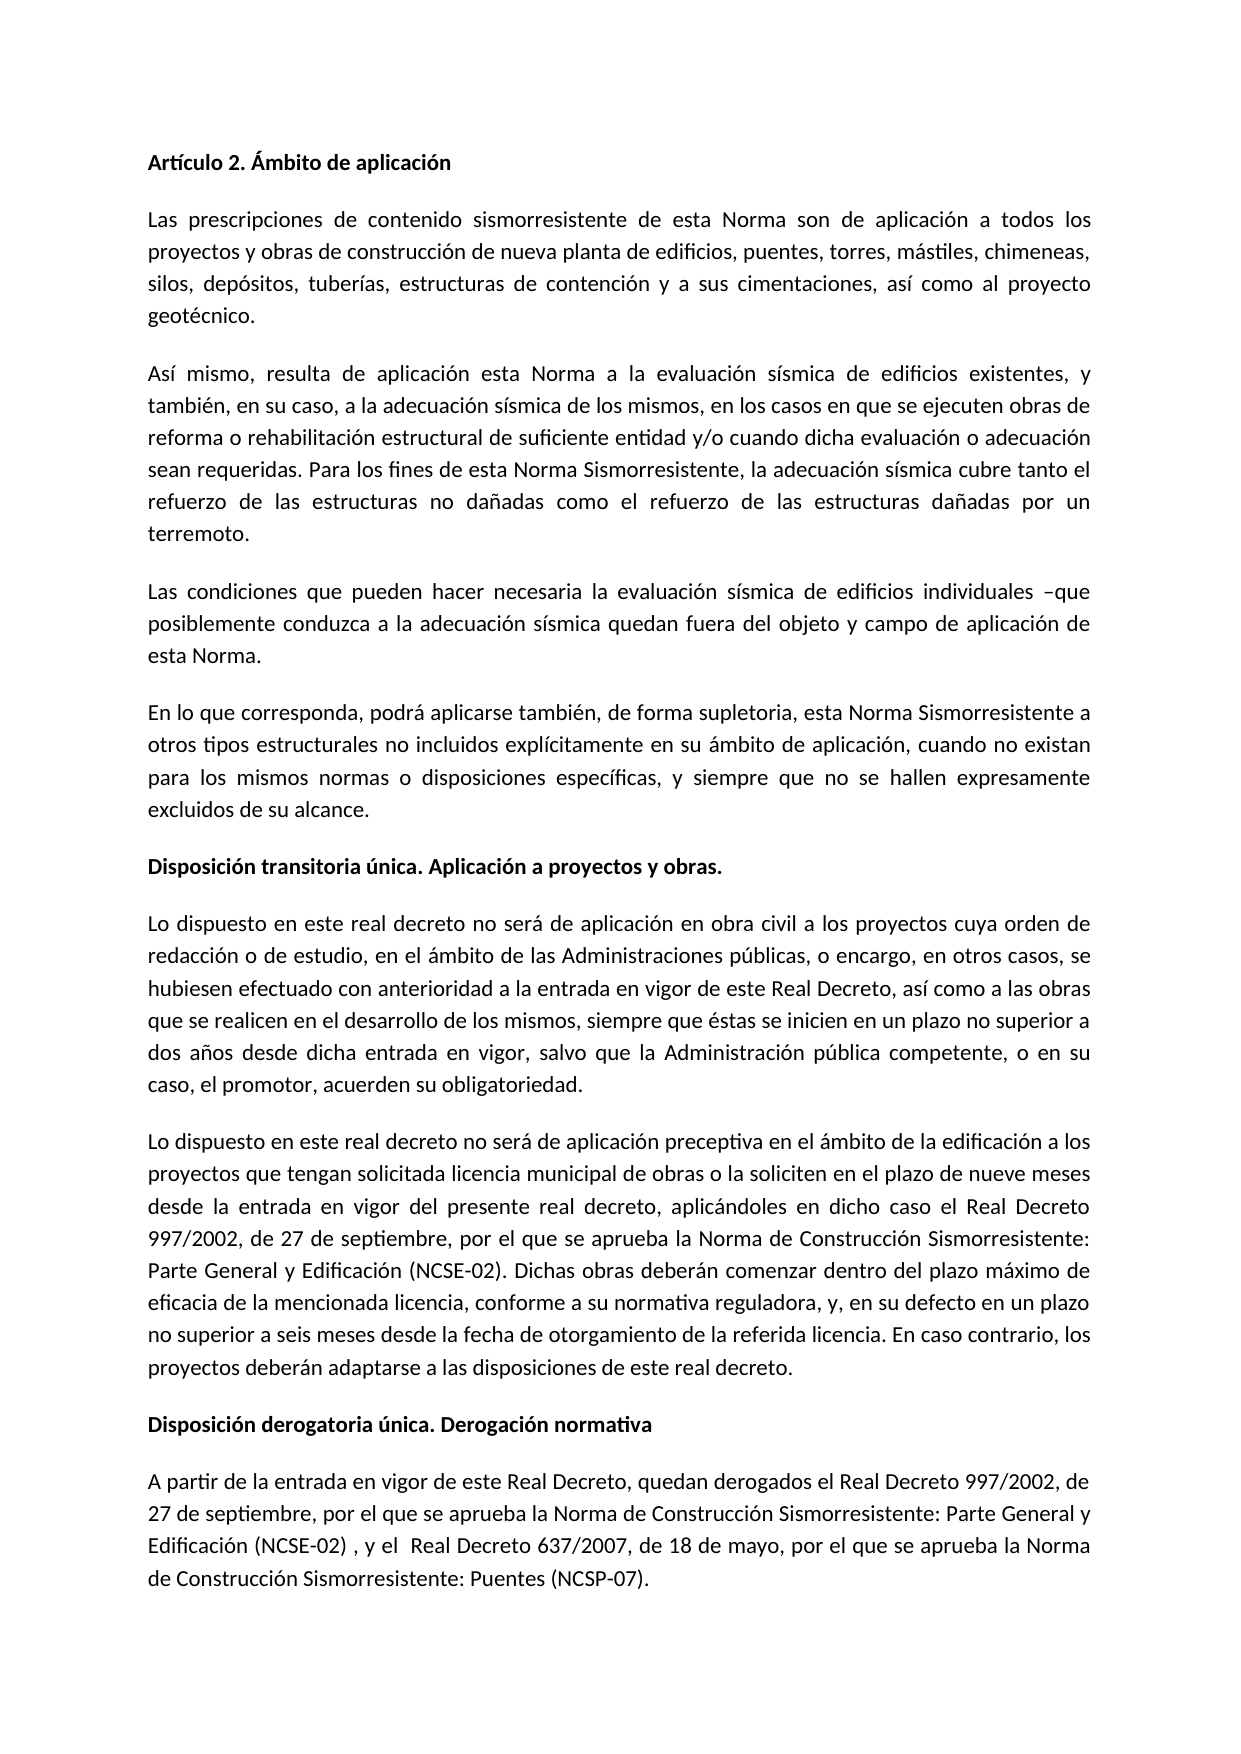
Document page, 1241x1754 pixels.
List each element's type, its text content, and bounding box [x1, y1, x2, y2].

text A partir de la entrada en vigor de este Real Decreto, quedan derogados el Real Decreto 997/2002, de 27 de septiembre, por el que se aprueba la Norma de Construcción Sismorresistente: Parte General y Edificación (NCSE-02) , y el Real Decreto 637/2007, de 18 de mayo, por el que se aprueba la Norma de Construcción Sismorresistente: Puentes (NCSP-07). [148, 1467, 1092, 1592]
text Las prescripciones de contenido sismorresistente de esta Norma son de aplicación a todos los proyectos y obras de construcción de nueva planta de edificios, puentes, torres, mástiles, chimeneas, silos, depósitos, tuberías, estructuras de contención y a sus cimentaciones, así como al proyecto geotécnico. [148, 205, 1092, 329]
text Así mismo, resulta de aplicación esta Norma a la evaluación sísmica de edificios existentes, y también, en su caso, a la adecuación sísmica de los mismos, en los casos en que se ejecuten obras de reforma o rehabilitación estructural de suficiente entidad y/o cuando dicha evaluación o adecuación sean requeridas. Para los fines de esta Norma Sismorresistente, la adecuación sísmica cubre tanto el refuerzo de las estructuras no dañadas como el refuerzo de las estructuras dañadas por un terremoto. [148, 359, 1092, 548]
text Las condiciones que pueden hacer necesaria la evaluación sísmica de edificios individuales –que posiblemente conduzca a la adecuación sísmica quedan fuera del objeto y campo de aplicación de esta Norma. [148, 577, 1092, 669]
text Lo dispuesto en este real decreto no será de aplicación preceptiva en el ámbito de la edificación a los proyectos que tengan solicitada licencia municipal de obras o la soliciten en el plazo de nueve meses desde la entrada en vigor del presente real decreto, aplicándoles en dicho caso el Real Decreto 997/2002, de 27 de septiembre, por el que se aprueba la Norma de Construcción Sismorresistente: Parte General y Edificación (NCSE-02). Dichas obras deberán comenzar dentro del plazo máximo de eficacia de la mencionada licencia, conforme a su normativa reguladora, y, en su defecto en un plazo no superior a seis meses desde la fecha de otorgamiento de la referida licencia. En caso contrario, los proyectos deberán adaptarse a las disposiciones de este real decreto. [148, 1127, 1092, 1381]
text Artículo 2. Ámbito de aplicación [148, 148, 1092, 176]
text En lo que corresponda, podrá aplicarse también, de forma supletoria, esta Norma Sismorresistente a otros tipos estructurales no incluidos explícitamente en su ámbito de aplicación, cuando no existan para los mismos normas o disposiciones específicas, y siempre que no se hallen expresamente excluidos de su alcance. [148, 698, 1092, 823]
text Disposición derogatoria única. Derogación normativa [148, 1410, 1092, 1438]
text Disposición transitoria única. Aplicación a proyectos y obras. [148, 852, 1092, 880]
text Lo dispuesto en este real decreto no será de aplicación en obra civil a los proyectos cuya orden de redacción o de estudio, en el ámbito de las Administraciones públicas, o encargo, en otros casos, se hubiesen efectuado con anterioridad a la entrada en vigor de este Real Decreto, así como a las obras que se realicen en el desarrollo de los mismos, siempre que éstas se inicien en un plazo no superior a dos años desde dicha entrada en vigor, salvo que la Administración pública competente, o en su caso, el promotor, acuerden su obligatoriedad. [148, 909, 1092, 1098]
